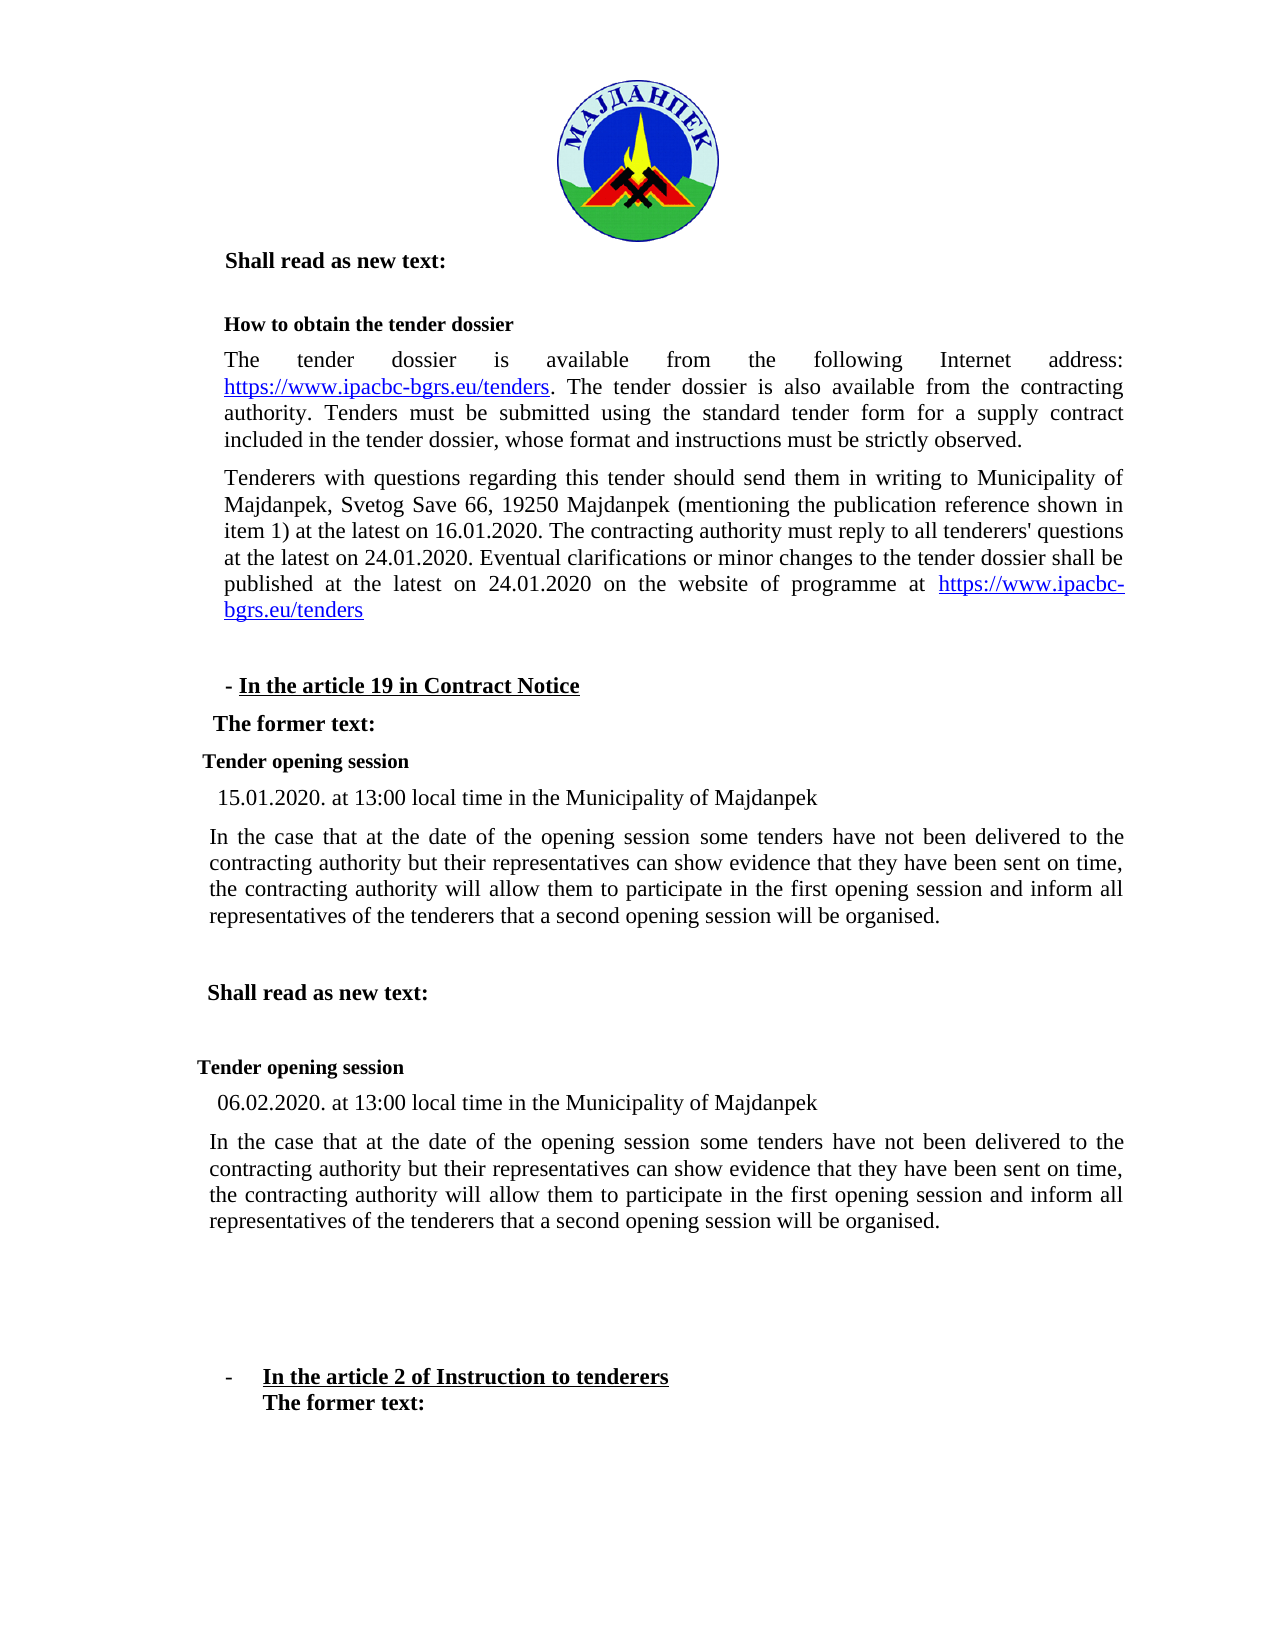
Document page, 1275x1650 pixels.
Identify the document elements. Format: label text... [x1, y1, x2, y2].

text 15.01.2020. at 13:00 local time in the Municipality of Majdanpek [217, 784, 1125, 810]
list The former text: [262, 1389, 1125, 1415]
text Tender opening session [150, 749, 1125, 773]
text 06.02.2020. at 13:00 local time in the Municipality of Majdanpek [217, 1089, 1125, 1116]
text Tenderers with questions regarding this tender should send them in writing to Municipality of Majdanpek, Svetog Save 66, 19250 Majdanpek (mentioning the publication reference shown in item 1) at the latest on 16.01.2020. The contracting authority must reply to all tenderers' questions at the latest on 24.01.2020. Eventual clarifications or minor changes to the tender dossier shall be published at the latest on 24.01.2020 on the website of programme at https://www.ipacbc-bgrs.eu/tenders [224, 464, 1125, 623]
text Tender opening session [150, 1055, 1125, 1079]
list Shall read as new text: [225, 247, 1125, 273]
text In the case that at the date of the opening session some tenders have not been delivered to the contracting authority but their representatives can show evidence that they have been sent on time, the contracting authority will allow them to participate in the first opening session and inform all representatives of the tenderers that a second opening session will be organised. [209, 1128, 1125, 1234]
picture [551, 75, 724, 247]
text The former text: [150, 711, 1125, 737]
text In the case that at the date of the opening session some tenders have not been delivered to the contracting authority but their representatives can show evidence that they have been sent on time, the contracting authority will allow them to participate in the first opening session and inform all representatives of the tenderers that a second opening session will be organised. [209, 823, 1125, 928]
text Shall read as new text: [150, 979, 1125, 1006]
list In the article 19 in Contract Notice [225, 672, 1125, 698]
list In the article 2 of Instruction to tenderers [225, 1363, 1125, 1389]
text How to obtain the tender dossier [150, 312, 1125, 336]
